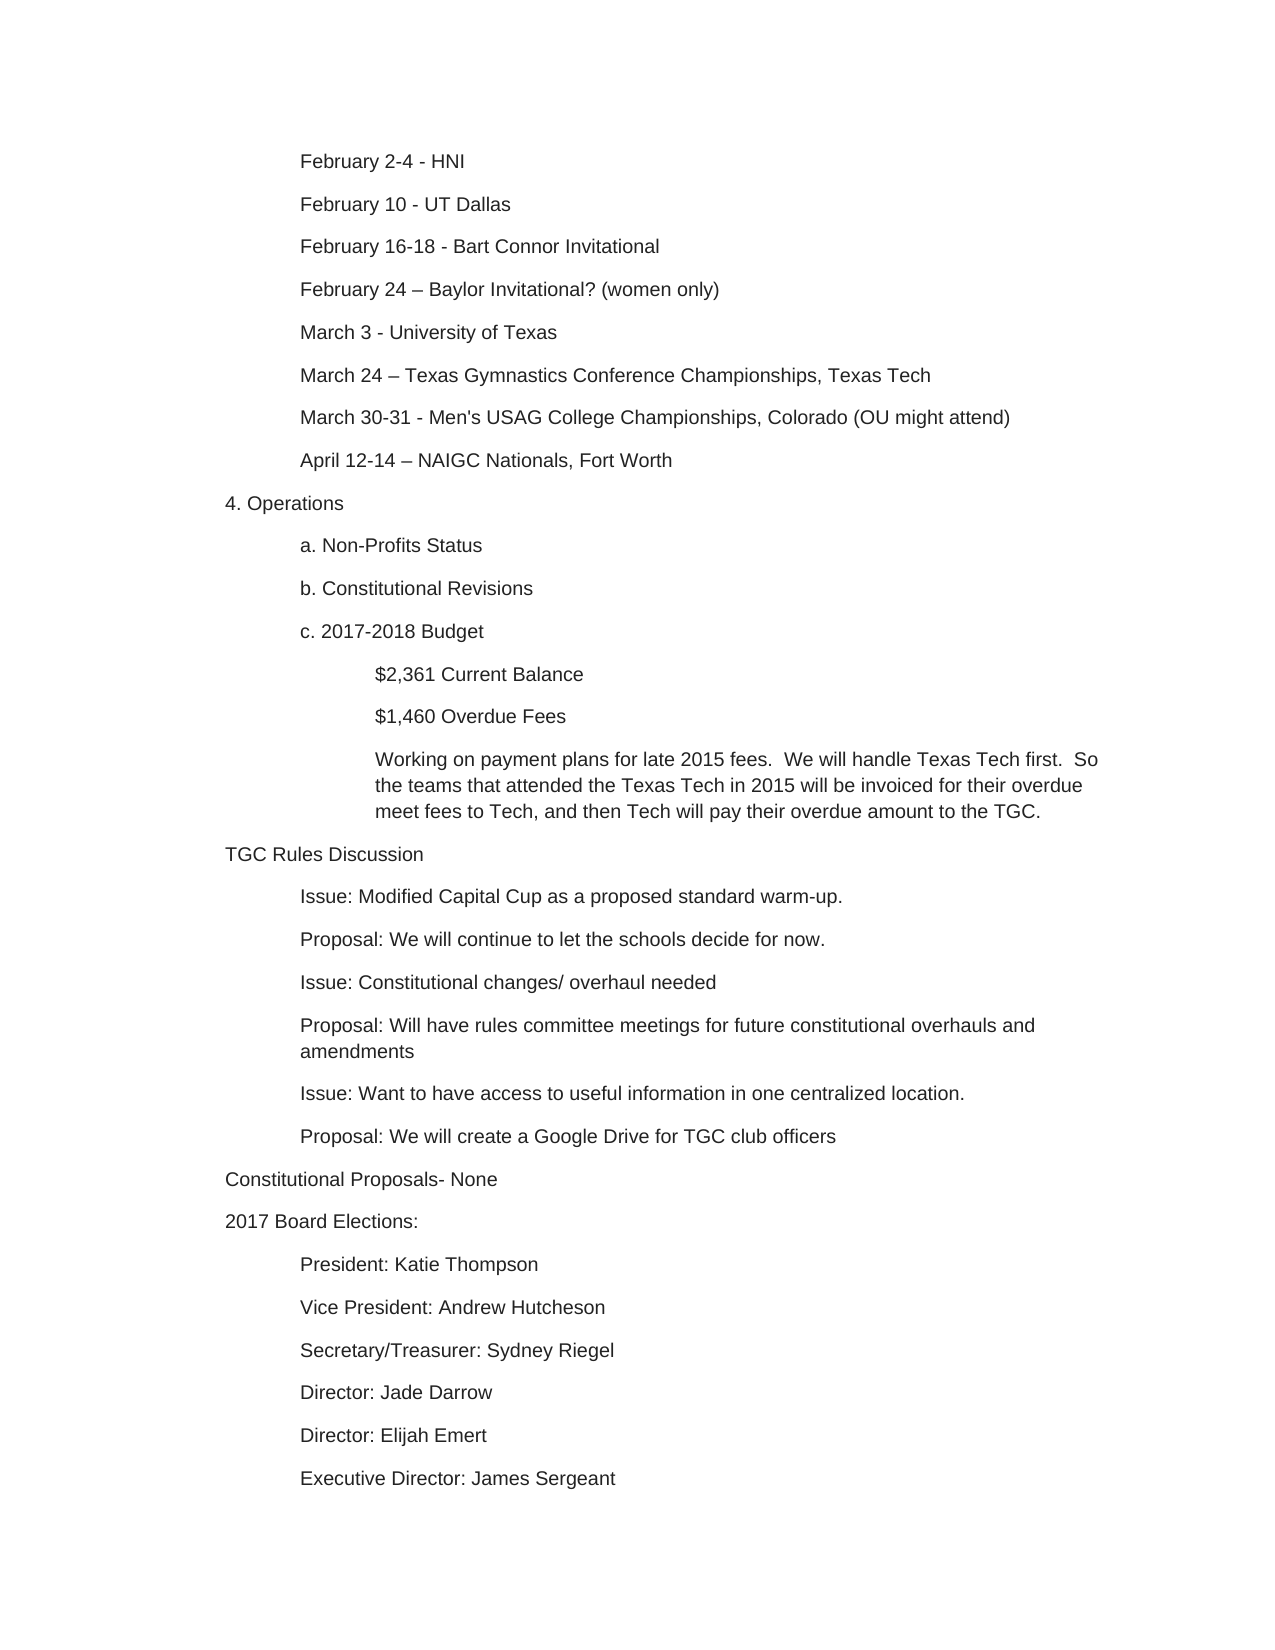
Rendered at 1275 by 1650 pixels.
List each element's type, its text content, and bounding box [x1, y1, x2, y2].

text Vice President: Andrew Hutcheson [150, 1296, 1125, 1318]
text April 12-14 – NAIGC Nationals, Fort Worth [225, 449, 1125, 472]
text Director: Jade Darrow [150, 1381, 1125, 1404]
text President: Katie Thompson [150, 1253, 1125, 1276]
text Executive Director: James Sergeant [150, 1467, 1125, 1489]
text b. Constitutional Revisions [225, 577, 1125, 600]
text Working on payment plans for late 2015 fees. We will handle Texas Tech first. So the teams that attended the Texas Tech in 2015 will be invoiced for their overdue meet fees to Tech, and then Tech will pay their overdue amount to the TGC. [375, 748, 1125, 823]
text Director: Elijah Emert [150, 1424, 1125, 1447]
text February 24 – Baylor Invitational? (women only) [225, 278, 1125, 301]
text Issue: Modified Capital Cup as a proposed standard warm-up. [225, 885, 1125, 908]
text $1,460 Overdue Fees [300, 705, 1125, 728]
text $2,361 Current Balance [300, 662, 1125, 685]
text 2017 Board Elections: [150, 1210, 1125, 1233]
text Secretary/Treasurer: Sydney Riegel [150, 1338, 1125, 1361]
text Issue: Constitutional changes/ overhaul needed [225, 971, 1125, 993]
text February 16-18 - Bart Connor Invitational [225, 235, 1125, 258]
text a. Non-Profits Status [225, 534, 1125, 557]
text February 2-4 - HNI [225, 150, 1125, 173]
text Proposal: We will continue to let the schools decide for now. [225, 928, 1125, 951]
text c. 2017-2018 Budget [225, 620, 1125, 642]
text March 3 - University of Texas [225, 321, 1125, 343]
text Proposal: We will create a Google Drive for TGC club officers [225, 1125, 1125, 1148]
text Constitutional Proposals- None [150, 1168, 1125, 1190]
text March 30-31 - Men's USAG College Championships, Colorado (OU might attend) [225, 406, 1125, 429]
text Issue: Want to have access to useful information in one centralized location. [225, 1082, 1125, 1105]
text Proposal: Will have rules committee meetings for future constitutional overhauls and amendments [300, 1013, 1125, 1062]
text February 10 - UT Dallas [225, 193, 1125, 215]
text TGC Rules Discussion [150, 843, 1125, 865]
text 4. Operations [150, 492, 1125, 514]
text March 24 – Texas Gymnastics Conference Championships, Texas Tech [225, 363, 1125, 386]
